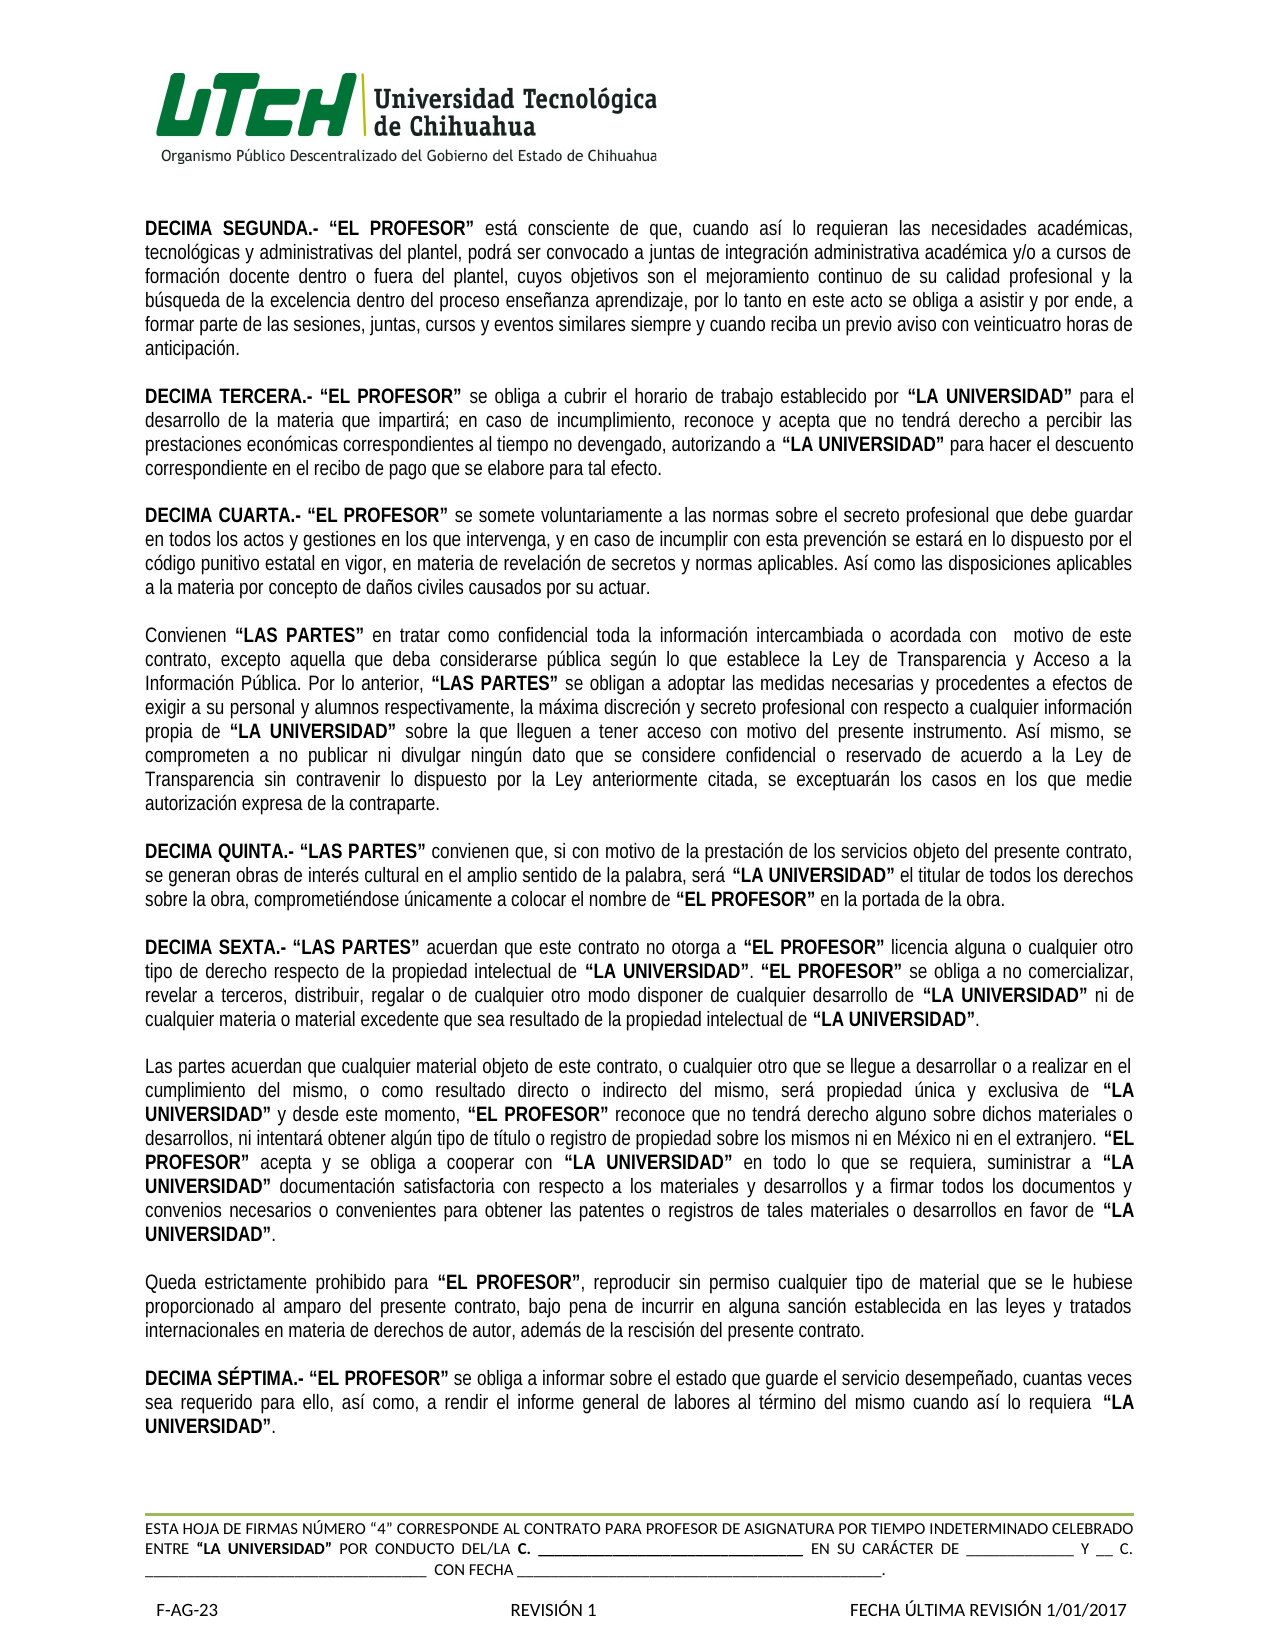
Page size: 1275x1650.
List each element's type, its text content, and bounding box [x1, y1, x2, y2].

text DECIMA SÉPTIMA.- “EL PROFESOR” se obliga a informar sobre el estado que guarde el servicio desempeñado, cuantas veces sea requerido para ello, así como, a rendir el informe general de labores al término del mismo cuando así lo requiera “LA UNIVERSIDAD”. [145, 1366, 1134, 1438]
text Convienen “LAS PARTES” en tratar como confidencial toda la información intercambiada o acordada con motivo de este contrato, excepto aquella que deba considerarse pública según lo que establece la Ley de Transparencia y Acceso a la Información Pública. Por lo anterior, “LAS PARTES” se obligan a adoptar las medidas necesarias y procedentes a efectos de exigir a su personal y alumnos respectivamente, la máxima discreción y secreto profesional con respecto a cualquier información propia de “LA UNIVERSIDAD” sobre la que lleguen a tener acceso con motivo del presente instrumento. Así mismo, se comprometen a no publicar ni divulgar ningún dato que se considere confidencial o reservado de acuerdo a la Ley de Transparencia sin contravenir lo dispuesto por la Ley anteriormente citada, se exceptuarán los casos en los que medie autorización expresa de la contraparte. [145, 623, 1134, 815]
text DECIMA SEXTA.- “LAS PARTES” acuerdan que este contrato no otorga a “EL PROFESOR” licencia alguna o cualquier otro tipo de derecho respecto de la propiedad intelectual de “LA UNIVERSIDAD”. “EL PROFESOR” se obliga a no comercializar, revelar a terceros, distribuir, regalar o de cualquier otro modo disponer de cualquier desarrollo de “LA UNIVERSIDAD” ni de cualquier materia o material excedente que sea resultado de la propiedad intelectual de “LA UNIVERSIDAD”. [145, 934, 1134, 1030]
text DECIMA QUINTA.- “LAS PARTES” convienen que, si con motivo de la prestación de los servicios objeto del presente contrato, se generan obras de interés cultural en el amplio sentido de la palabra, será “LA UNIVERSIDAD” el titular de todos los derechos sobre la obra, comprometiéndose únicamente a colocar el nombre de “EL PROFESOR” en la portada de la obra. [145, 839, 1134, 911]
text DECIMA CUARTA.- “EL PROFESOR” se somete voluntariamente a las normas sobre el secreto profesional que debe guardar en todos los actos y gestiones en los que intervenga, y en caso de incumplir con esta prevención se estará en lo dispuesto por el código punitivo estatal en vigor, en materia de revelación de secretos y normas aplicables. Así como las disposiciones aplicables a la materia por concepto de daños civiles causados por su actuar. [145, 503, 1134, 599]
picture [156, 73, 657, 164]
text DECIMA TERCERA.- “EL PROFESOR” se obliga a cubrir el horario de trabajo establecido por “LA UNIVERSIDAD” para el desarrollo de la materia que impartirá; en caso de incumplimiento, reconoce y acepta que no tendrá derecho a percibir las prestaciones económicas correspondientes al tiempo no devengado, autorizando a “LA UNIVERSIDAD” para hacer el descuento correspondiente en el recibo de pago que se elabore para tal efecto. [145, 383, 1134, 479]
text Queda estrictamente prohibido para “EL PROFESOR”, reproducir sin permiso cualquier tipo de material que se le hubiese proporcionado al amparo del presente contrato, bajo pena de incurrir en alguna sanción establecida en las leyes y tratados internacionales en materia de derechos de autor, además de la rescisión del presente contrato. [145, 1270, 1134, 1342]
text DECIMA SEGUNDA.- “EL PROFESOR” está consciente de que, cuando así lo requieran las necesidades académicas, tecnológicas y administrativas del plantel, podrá ser convocado a juntas de integración administrativa académica y/o a cursos de formación docente dentro o fuera del plantel, cuyos objetivos son el mejoramiento continuo de su calidad profesional y la búsqueda de la excelencia dentro del proceso enseñanza aprendizaje, por lo tanto en este acto se obliga a asistir y por ende, a formar parte de las sesiones, juntas, cursos y eventos similares siempre y cuando reciba un previo aviso con veinticuatro horas de anticipación. [145, 216, 1134, 359]
text Las partes acuerdan que cualquier material objeto de este contrato, o cualquier otro que se llegue a desarrollar o a realizar en el cumplimiento del mismo, o como resultado directo o indirecto del mismo, será propiedad única y exclusiva de “LA UNIVERSIDAD” y desde este momento, “EL PROFESOR” reconoce que no tendrá derecho alguno sobre dichos materiales o desarrollos, ni intentará obtener algún tipo de título o registro de propiedad sobre los mismos ni en México ni en el extranjero. “EL PROFESOR” acepta y se obliga a cooperar con “LA UNIVERSIDAD” en todo lo que se requiera, suministrar a “LA UNIVERSIDAD” documentación satisfactoria con respecto a los materiales y desarrollos y a firmar todos los documentos y convenios necesarios o convenientes para obtener las patentes o registros de tales materiales o desarrollos en favor de “LA UNIVERSIDAD”. [145, 1054, 1134, 1246]
